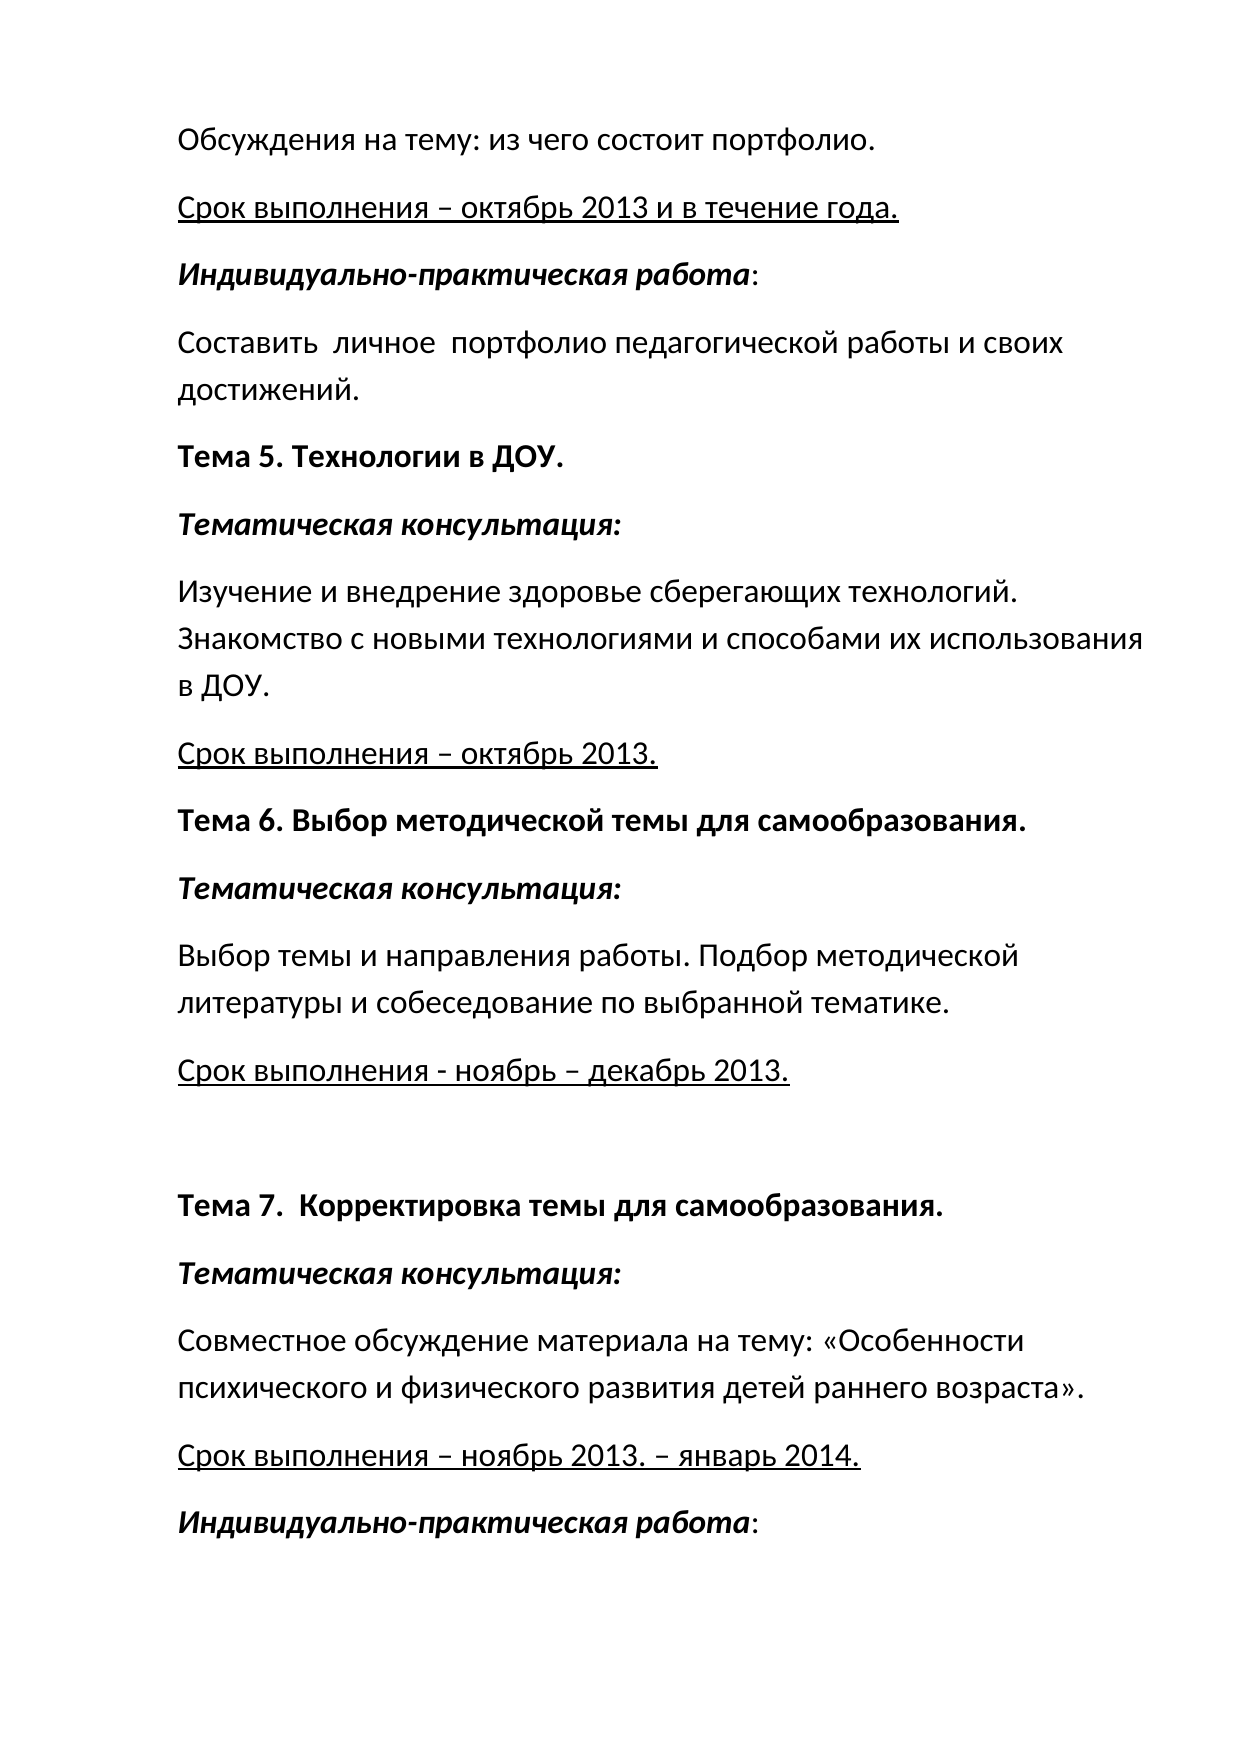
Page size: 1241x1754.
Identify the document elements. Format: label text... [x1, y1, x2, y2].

text Выбор темы и направления работы. Подбор методической литературы и собеседование по выбранной тематике. [177, 934, 1152, 1022]
text Тема 7. Корректировка темы для самообразования. [177, 1184, 1152, 1225]
text Тема 6. Выбор методической темы для самообразования. [177, 799, 1152, 840]
text Срок выполнения – ноябрь 2013. – январь 2014. [177, 1434, 1152, 1474]
text Индивидуально-практическая работа: [177, 253, 1152, 294]
text Индивидуально-практическая работа: [177, 1501, 1152, 1542]
text Тематическая консультация: [177, 867, 1152, 908]
text Совместное обсуждение материала на тему: «Особенности психического и физического развития детей раннего возраста». [177, 1319, 1152, 1407]
text Срок выполнения - ноябрь – декабрь 2013. [177, 1049, 1152, 1089]
text Тематическая консультация: [177, 1252, 1152, 1292]
text Изучение и внедрение здоровье сберегающих технологий. Знакомство с новыми технологиями и способами их использования в ДОУ. [177, 571, 1152, 705]
text Составить личное портфолио педагогической работы и своих достижений. [177, 321, 1152, 408]
text Тема 5. Технологии в ДОУ. [177, 435, 1152, 476]
text Срок выполнения – октябрь 2013 и в течение года. [177, 186, 1152, 226]
text Тематическая консультация: [177, 503, 1152, 544]
text Обсуждения на тему: из чего состоит портфолио. [177, 118, 1152, 159]
text Срок выполнения – октябрь 2013. [177, 732, 1152, 772]
